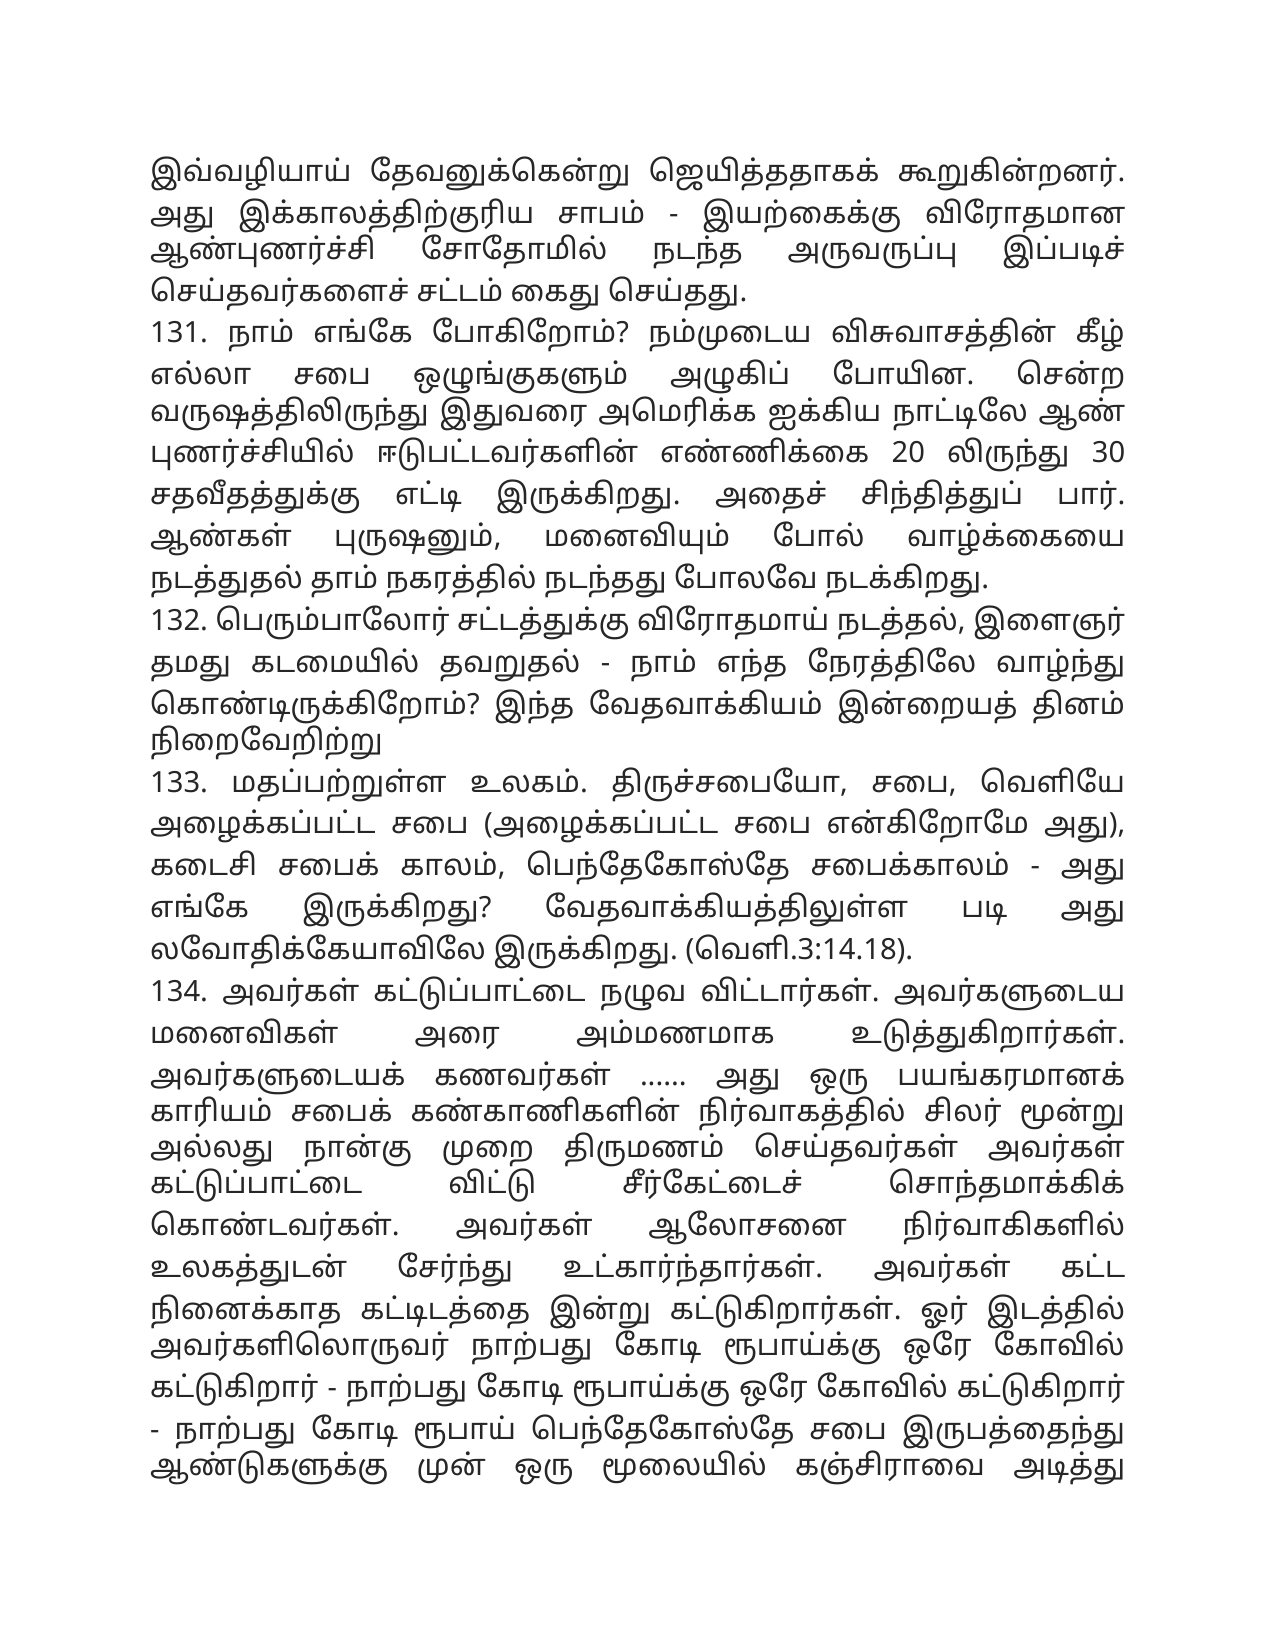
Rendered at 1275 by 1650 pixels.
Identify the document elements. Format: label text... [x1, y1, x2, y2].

text 132. பெரும்பாலோர் சட்டத்துக்கு விரோதமாய் நடத்தல், இளைஞர் தமது கடமையில் தவறுதல் - நாம் எந்த நேரத்திலே வாழ்ந்து கொண்டிருக்கிறோம்? இந்த வேதவாக்கியம் இன்றையத் தினம் நிறைவேறிற்று [150, 599, 1125, 761]
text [150, 970, 1125, 1486]
text 131. நாம் எங்கே போகிறோம்? நம்முடைய விசுவாசத்தின் கீழ் எல்லா சபை ஒழுங்குகளும் அழுகிப் போயின. சென்ற வருஷத்திலிருந்து இதுவரை அமெரிக்க ஐக்கிய நாட்டிலே ஆண் புணர்ச்சியில் ஈடுபட்டவர்களின் எண்ணிக்கை 20 லிருந்து 30 சதவீதத்துக்கு எட்டி இருக்கிறது. அதைச் சிந்தித்துப் பார். ஆண்கள் புருஷனும், மனைவியும் போல் வாழ்க்கையை நடத்துதல் தாம் நகரத்தில் நடந்தது போலவே நடக்கிறது. [150, 312, 1125, 599]
text 133. மதப்பற்றுள்ள உலகம். திருச்சபையோ, சபை, வெளியே அழைக்கப்பட்ட சபை (அழைக்கப்பட்ட சபை என்கிறோமே அது), கடைசி சபைக் காலம், பெந்தேகோஸ்தே சபைக்காலம் - அது எங்கே இருக்கிறது? வேதவாக்கியத்திலுள்ள படி அது லவோதிக்கேயாவிலே இருக்கிறது. (வெளி.3:14.18). [150, 761, 1125, 970]
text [150, 150, 1125, 312]
